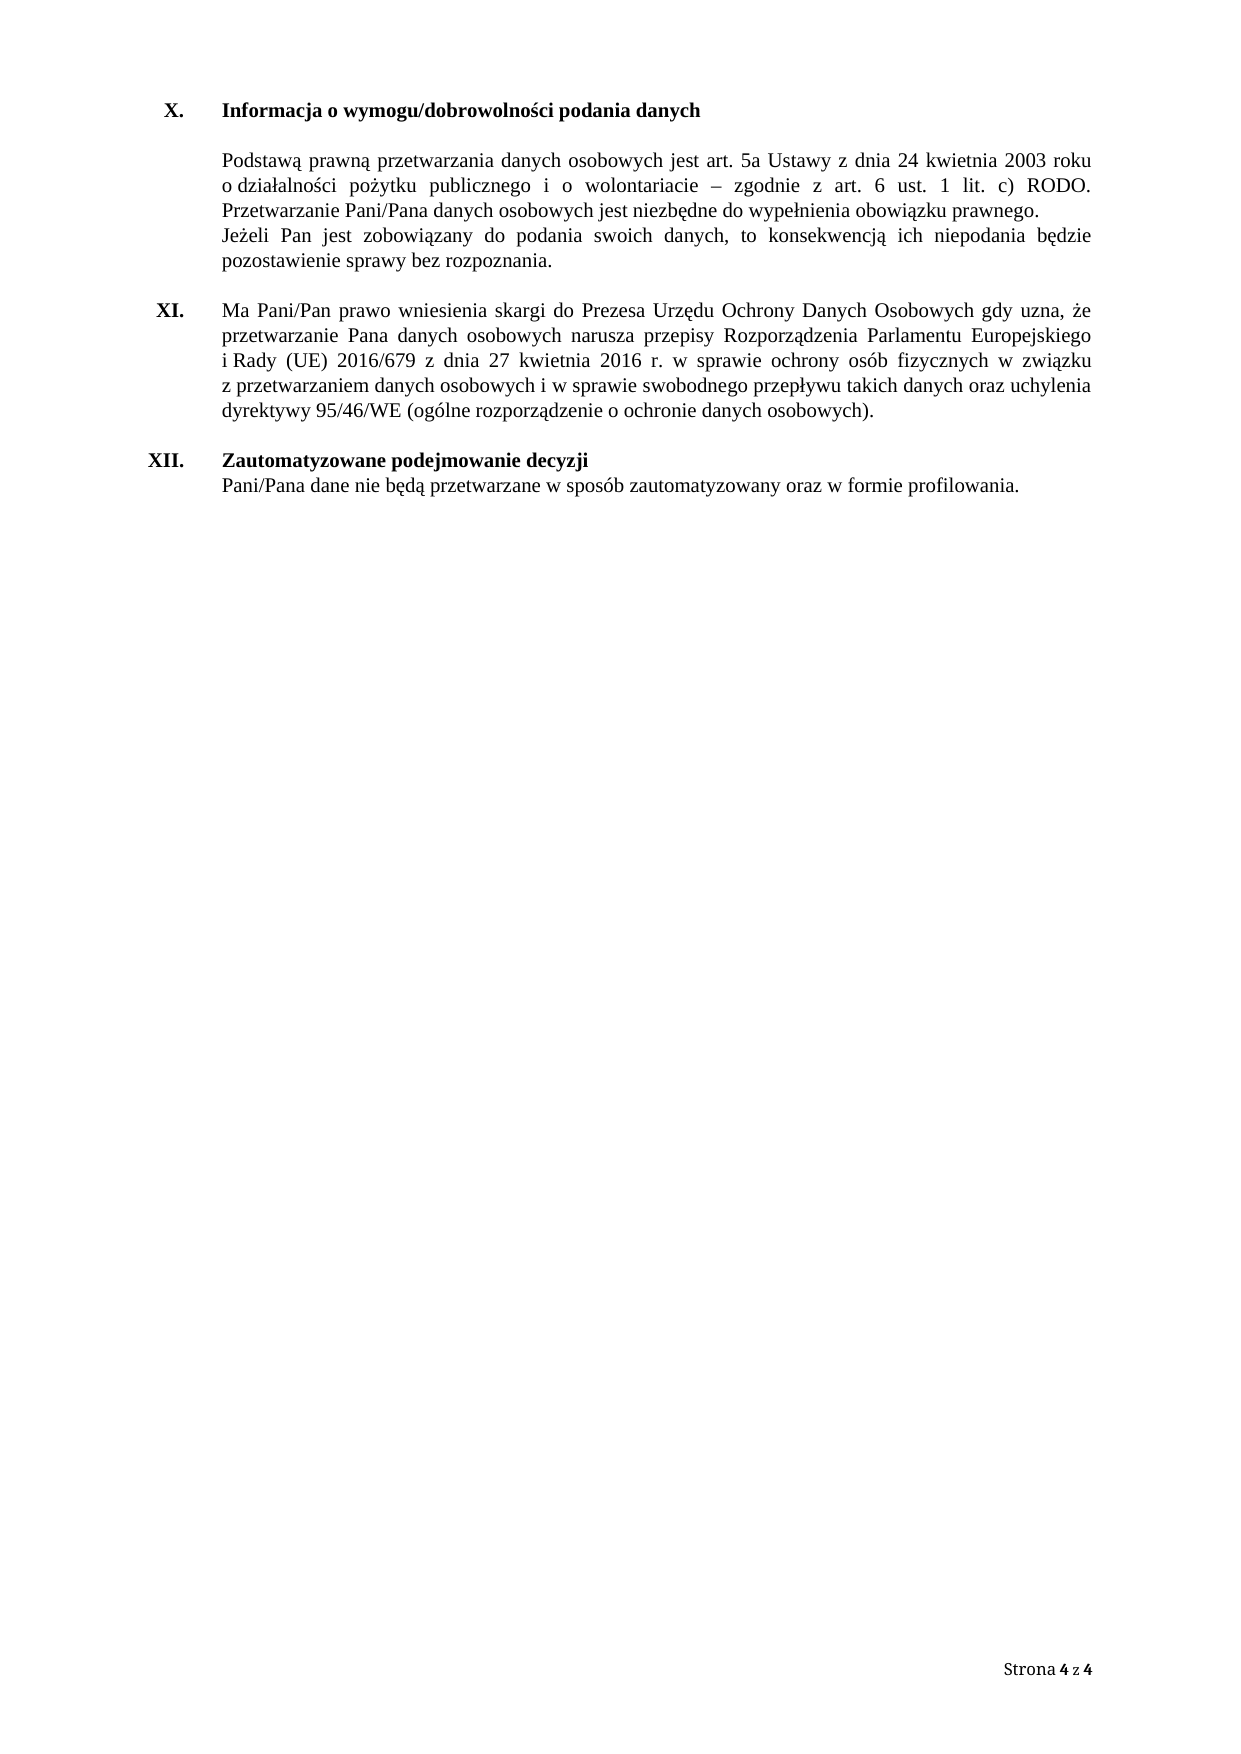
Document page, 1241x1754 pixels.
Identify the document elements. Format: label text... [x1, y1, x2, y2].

list Podstawą prawną przetwarzania danych osobowych jest art. 5a Ustawy z dnia 24 kwietnia 2003 roku o działalności pożytku publicznego i o wolontariacie – zgodnie z art. 6 ust. 1 lit. c) RODO. Przetwarzanie Pani/Pana danych osobowych jest niezbędne do wypełnienia obowiązku prawnego. [222, 147, 1092, 222]
list Informacja o wymogu/dobrowolności podania danych [184, 97, 1092, 122]
list Pani/Pana dane nie będą przetwarzane w sposób zautomatyzowany oraz w formie profilowania. [222, 472, 1092, 497]
list Ma Pani/Pan prawo wniesienia skargi do Prezesa Urzędu Ochrony Danych Osobowych gdy uzna, że przetwarzanie Pana danych osobowych narusza przepisy Rozporządzenia Parlamentu Europejskiego i Rady (UE) 2016/679 z dnia 27 kwietnia 2016 r. w sprawie ochrony osób fizycznych w związku z przetwarzaniem danych osobowych i w sprawie swobodnego przepływu takich danych oraz uchylenia dyrektywy 95/46/WE (ogólne rozporządzenie o ochronie danych osobowych). [184, 297, 1092, 422]
list Jeżeli Pan jest zobowiązany do podania swoich danych, to konsekwencją ich niepodania będzie pozostawienie sprawy bez rozpoznania. [222, 222, 1092, 272]
list Zautomatyzowane podejmowanie decyzji [184, 447, 1092, 472]
